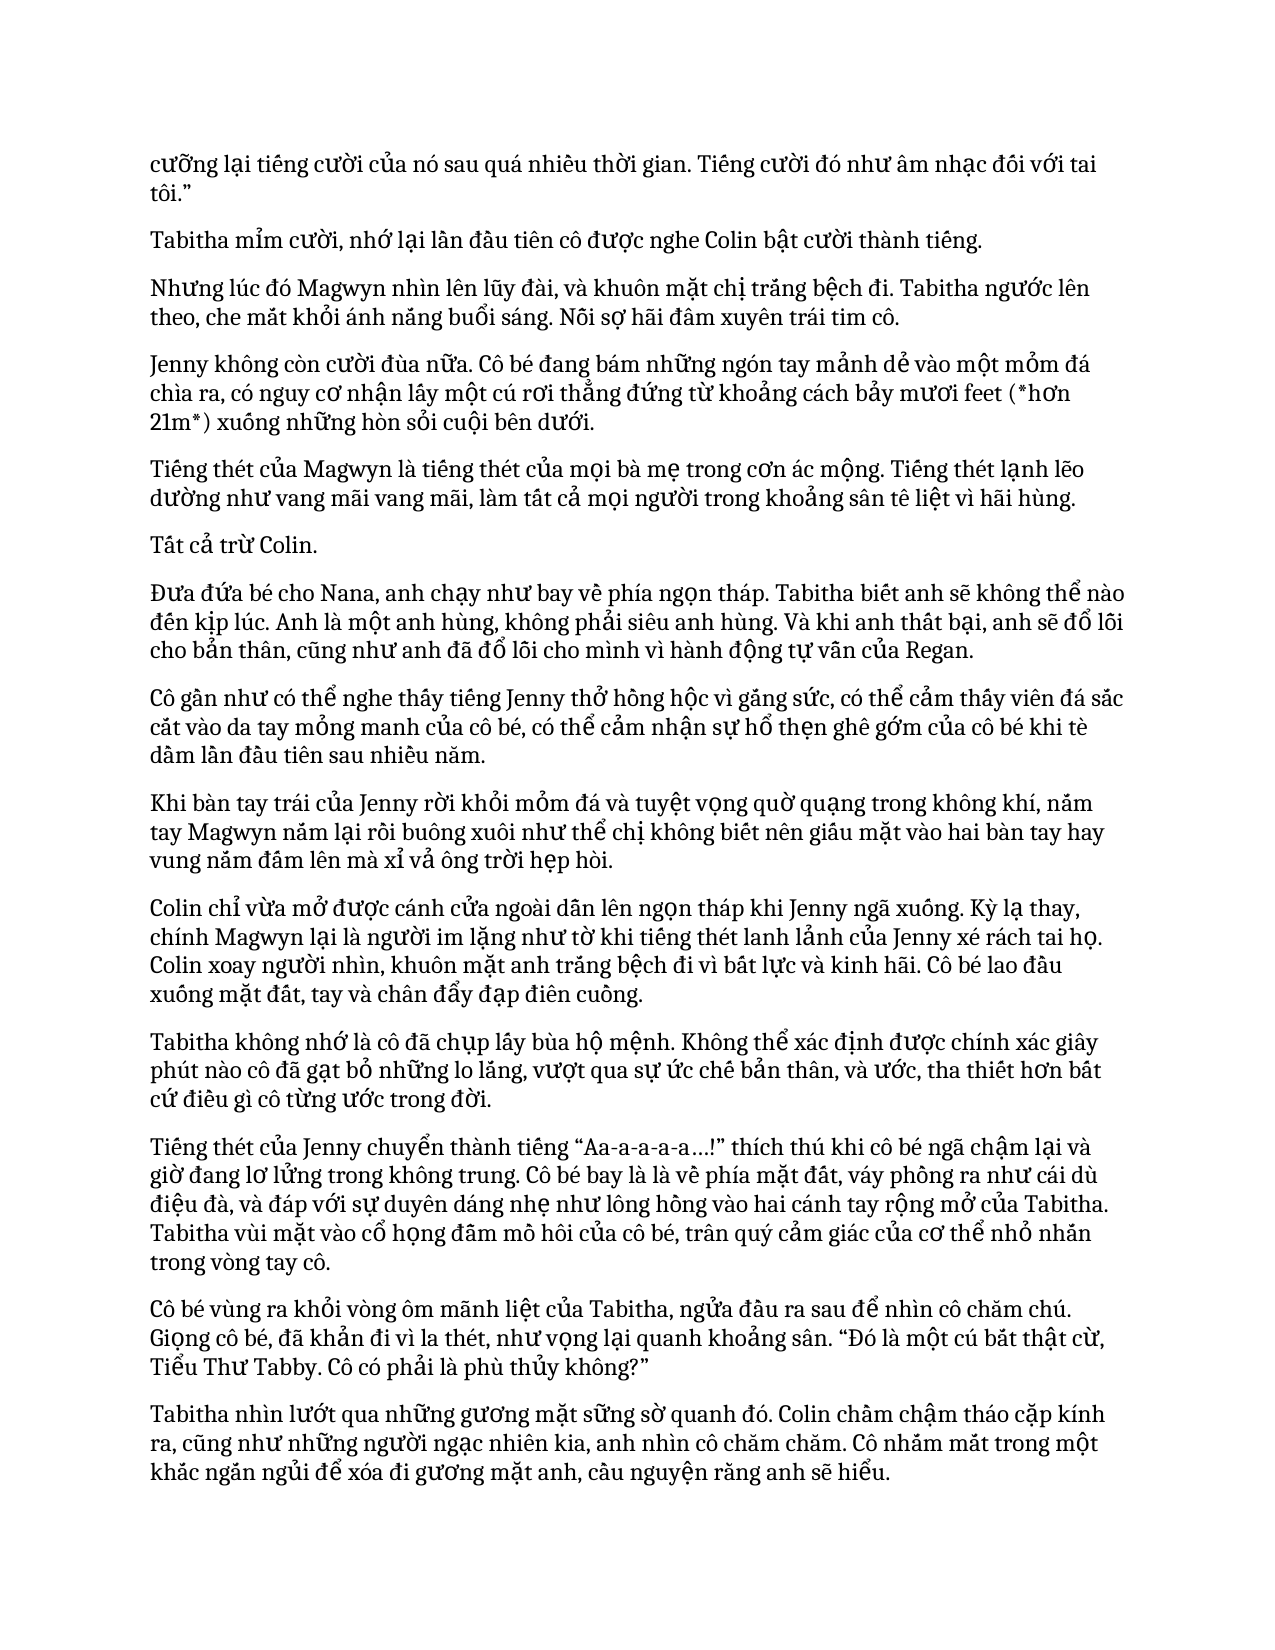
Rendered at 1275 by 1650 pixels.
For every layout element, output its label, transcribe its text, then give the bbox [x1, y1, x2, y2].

text Tiếng thét của Jenny chuyển thành tiếng “Aa-a-a-a-a…!” thích thú khi cô bé ngã chậm lại và giờ đang lơ lửng trong không trung. Cô bé bay là là về phía mặt đất, váy phồng ra như cái dù điệu đà, và đáp với sự duyên dáng nhẹ như lông hồng vào hai cánh tay rộng mở của Tabitha. Tabitha vùi mặt vào cổ họng đẫm mồ hôi của cô bé, trân quý cảm giác của cơ thể nhỏ nhắn trong vòng tay cô. [150, 1132, 1125, 1276]
text Cô gần như có thể nghe thấy tiếng Jenny thở hồng hộc vì gắng sức, có thể cảm thấy viên đá sắc cắt vào da tay mỏng manh của cô bé, có thể cảm nhận sự hổ thẹn ghê gớm của cô bé khi tè dầm lần đầu tiên sau nhiều năm. [150, 684, 1125, 770]
text Nhưng lúc đó Magwyn nhìn lên lũy đài, và khuôn mặt chị trắng bệch đi. Tabitha ngước lên theo, che mắt khỏi ánh nắng buổi sáng. Nỗi sợ hãi đâm xuyên trái tim cô. [150, 274, 1125, 331]
text Jenny không còn cười đùa nữa. Cô bé đang bám những ngón tay mảnh dẻ vào một mỏm đá chìa ra, có nguy cơ nhận lấy một cú rơi thẳng đứng từ khoảng cách bảy mươi feet (*hơn 21m*) xuống những hòn sỏi cuội bên dưới. [150, 350, 1125, 436]
text Tabitha không nhớ là cô đã chụp lấy bùa hộ mệnh. Không thể xác định được chính xác giây phút nào cô đã gạt bỏ những lo lắng, vượt qua sự ức chế bản thân, và ước, tha thiết hơn bất cứ điều gì cô từng ước trong đời. [150, 1027, 1125, 1114]
text Tất cả trừ Colin. [150, 531, 1125, 560]
text Khi bàn tay trái của Jenny rời khỏi mỏm đá và tuyệt vọng quờ quạng trong không khí, nắm tay Magwyn nắm lại rồi buông xuôi như thể chị không biết nên giấu mặt vào hai bàn tay hay vung nắm đấm lên mà xỉ vả ông trời hẹp hòi. [150, 789, 1125, 875]
text Tabitha nhìn lướt qua những gương mặt sững sờ quanh đó. Colin chầm chậm tháo cặp kính ra, cũng như những người ngạc nhiên kia, anh nhìn cô chăm chăm. Cô nhắm mắt trong một khắc ngắn ngủi để xóa đi gương mặt anh, cầu nguyện rằng anh sẽ hiểu. [150, 1400, 1125, 1486]
text Đưa đứa bé cho Nana, anh chạy như bay về phía ngọn tháp. Tabitha biết anh sẽ không thể nào đến kịp lúc. Anh là một anh hùng, không phải siêu anh hùng. Và khi anh thất bại, anh sẽ đổ lỗi cho bản thân, cũng như anh đã đổ lỗi cho mình vì hành động tự vẫn của Regan. [150, 579, 1125, 665]
text Tabitha mỉm cười, nhớ lại lần đầu tiên cô được nghe Colin bật cười thành tiếng. [150, 226, 1125, 255]
text Tiếng thét của Magwyn là tiếng thét của mọi bà mẹ trong cơn ác mộng. Tiếng thét lạnh lẽo dường như vang mãi vang mãi, làm tất cả mọi người trong khoảng sân tê liệt vì hãi hùng. [150, 455, 1125, 512]
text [150, 150, 1125, 207]
text Colin chỉ vừa mở được cánh cửa ngoài dẫn lên ngọn tháp khi Jenny ngã xuống. Kỳ lạ thay, chính Magwyn lại là người im lặng như tờ khi tiếng thét lanh lảnh của Jenny xé rách tai họ. Colin xoay người nhìn, khuôn mặt anh trắng bệch đi vì bất lực và kinh hãi. Cô bé lao đầu xuống mặt đất, tay và chân đẩy đạp điên cuồng. [150, 894, 1125, 1009]
text Cô bé vùng ra khỏi vòng ôm mãnh liệt của Tabitha, ngửa đầu ra sau để nhìn cô chăm chú. Giọng cô bé, đã khản đi vì la thét, như vọng lại quanh khoảng sân. “Đó là một cú bắt thật cừ, Tiểu Thư Tabby. Cô có phải là phù thủy không?” [150, 1295, 1125, 1381]
